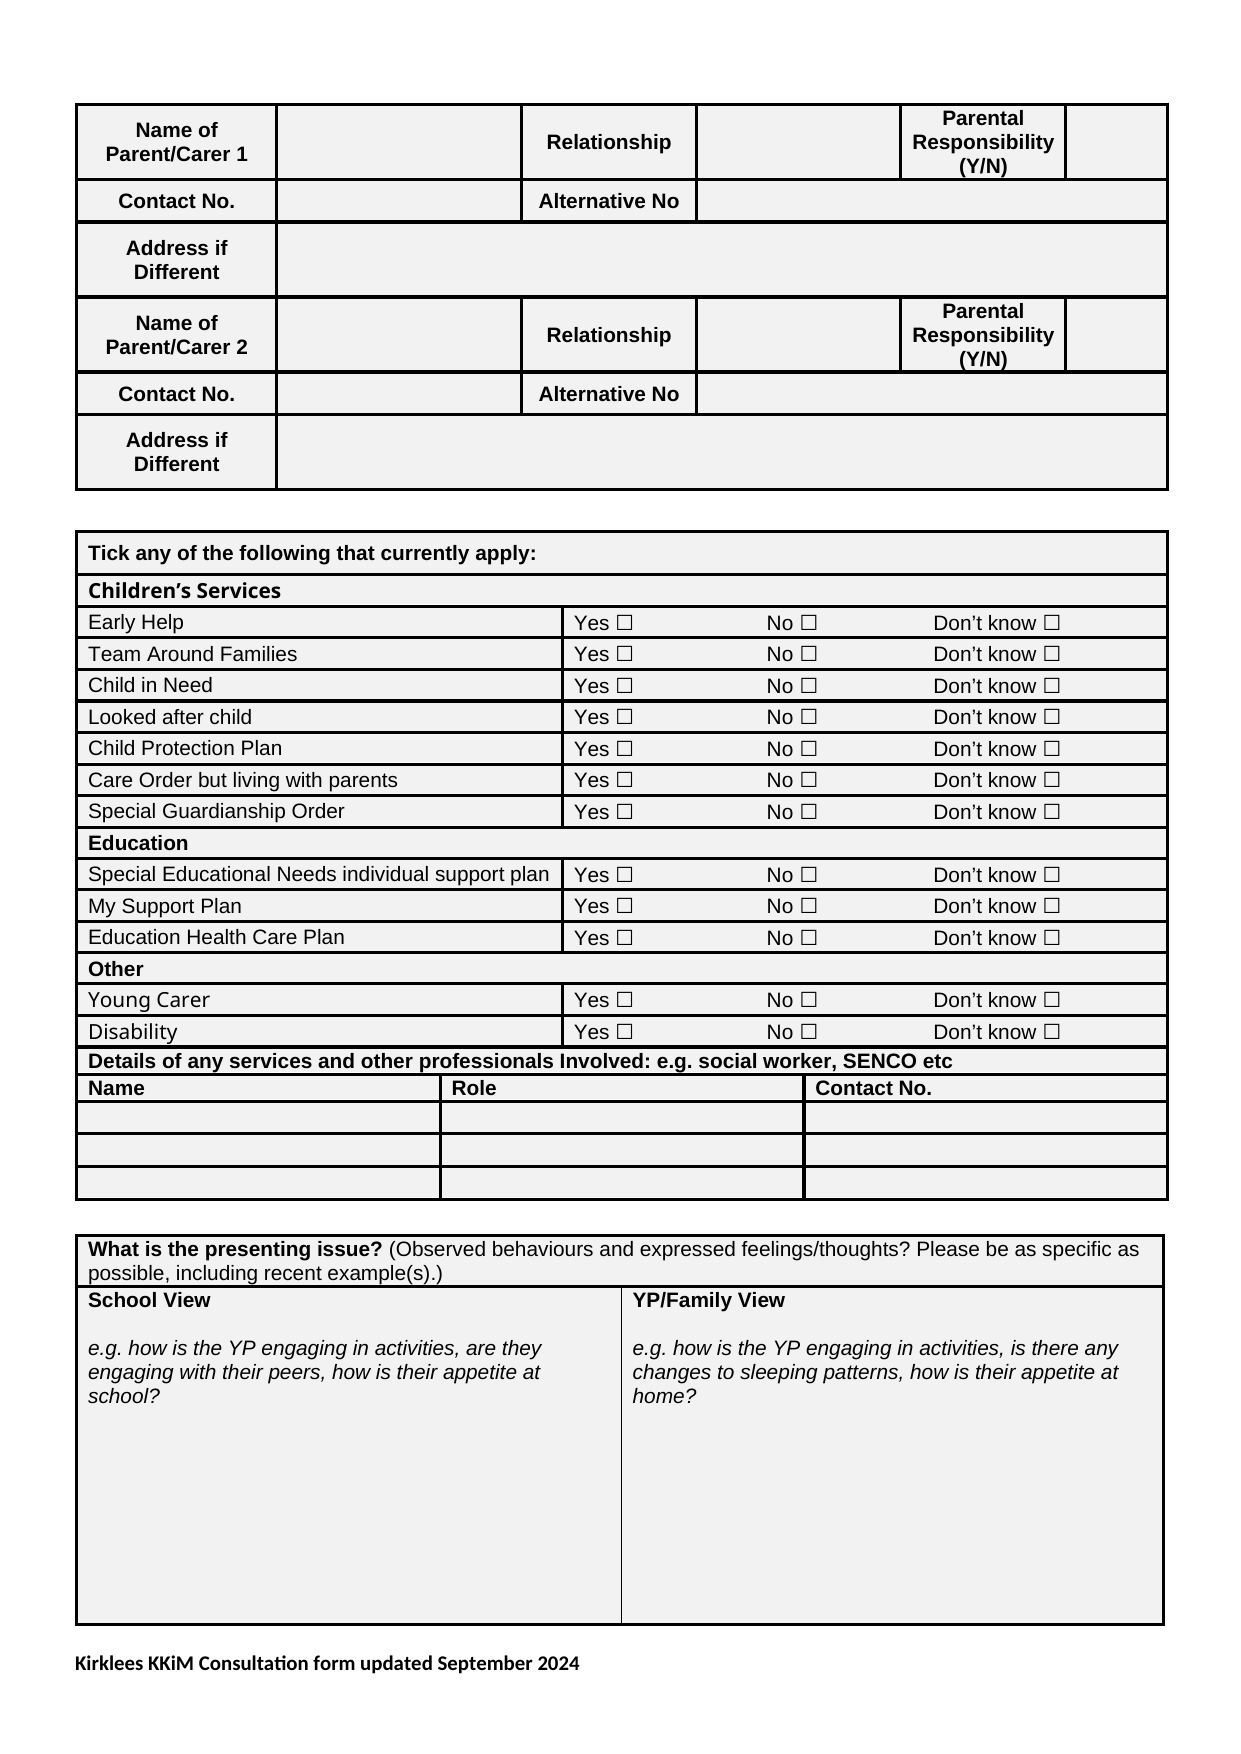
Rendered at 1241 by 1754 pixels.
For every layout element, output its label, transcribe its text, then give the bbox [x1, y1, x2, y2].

table_header Name of Parent/Carer 1 [78, 106, 275, 178]
table_header [278, 106, 520, 178]
table_cell Other [78, 954, 1166, 982]
table_cell [442, 1135, 802, 1165]
table_cell Looked after child [78, 703, 561, 731]
table_cell Yes No Don’t know [564, 703, 1166, 731]
table_cell [278, 224, 1166, 295]
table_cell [622, 1288, 1162, 1623]
table_cell Yes No Don’t know [564, 860, 1166, 888]
table_cell Address if Different [78, 416, 275, 488]
table_cell Children’s Services [78, 576, 1166, 604]
table_cell Name of Parent/Carer 2 [78, 299, 275, 370]
table_cell Yes No Don’t know [564, 797, 1166, 826]
table_cell Special Guardianship Order [78, 797, 561, 826]
table_header Tick any of the following that currently apply: [78, 533, 1166, 573]
table_cell Yes No Don’t know [564, 639, 1166, 668]
table_cell Yes No Don’t know [564, 671, 1166, 699]
table_cell [806, 1103, 1166, 1132]
table_cell My Support Plan [78, 891, 561, 920]
table_cell [278, 416, 1166, 488]
table_cell [698, 374, 1166, 413]
table_cell [698, 181, 1166, 220]
table_cell [78, 1135, 439, 1165]
table_cell Team Around Families [78, 639, 561, 668]
table_cell Relationship [523, 299, 695, 370]
table_cell Contact No. [78, 181, 275, 220]
table_cell Yes No Don’t know [564, 923, 1166, 951]
table_header Parental Responsibility (Y/N) [902, 106, 1064, 178]
table_cell [698, 299, 899, 370]
table_cell Name [78, 1076, 439, 1099]
table_cell [278, 181, 520, 220]
table_cell [442, 1168, 802, 1197]
table_cell Parental Responsibility (Y/N) [902, 299, 1064, 370]
table_cell Address if Different [78, 224, 275, 295]
table_header What is the presenting issue? (Observed behaviours and expressed feelings/thoughts? Please be as specific as possible, including recent example(s).) [78, 1237, 1162, 1285]
table_cell [278, 299, 520, 370]
table_cell Yes No Don’t know [564, 985, 1166, 1014]
table_cell Alternative No [523, 181, 695, 220]
table_header [1067, 106, 1166, 178]
table_cell Child in Need [78, 671, 561, 699]
table_cell Young Carer [78, 985, 561, 1014]
table_cell Special Educational Needs individual support plan [78, 860, 561, 888]
table_cell Early Help [78, 608, 561, 636]
table_cell Contact No. [78, 374, 275, 413]
table_cell [78, 1168, 439, 1197]
table_cell Care Order but living with parents [78, 766, 561, 794]
table_cell Role [442, 1076, 802, 1099]
table_cell Education Health Care Plan [78, 923, 561, 951]
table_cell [78, 1288, 621, 1623]
table_cell Yes No Don’t know [564, 608, 1166, 636]
table_header Relationship [523, 106, 695, 178]
table_cell Disability [78, 1017, 561, 1045]
table_cell Contact No. [806, 1076, 1166, 1099]
table_cell Education [78, 829, 1166, 857]
table_cell Yes No Don’t know [564, 1017, 1166, 1045]
table_cell [278, 374, 520, 413]
table_header [698, 106, 899, 178]
table_cell Alternative No [523, 374, 695, 413]
table_cell [1067, 299, 1166, 370]
table_cell Yes No Don’t know [564, 734, 1166, 762]
table_cell Details of any services and other professionals Involved: e.g. social worker, SENCO etc [78, 1049, 1166, 1072]
table_cell [442, 1103, 802, 1132]
table_cell Child Protection Plan [78, 734, 561, 762]
table_cell [806, 1168, 1166, 1197]
table_cell Yes No Don’t know [564, 891, 1166, 920]
table_cell [806, 1135, 1166, 1165]
table_cell [78, 1103, 439, 1132]
table_cell Yes No Don’t know [564, 766, 1166, 794]
